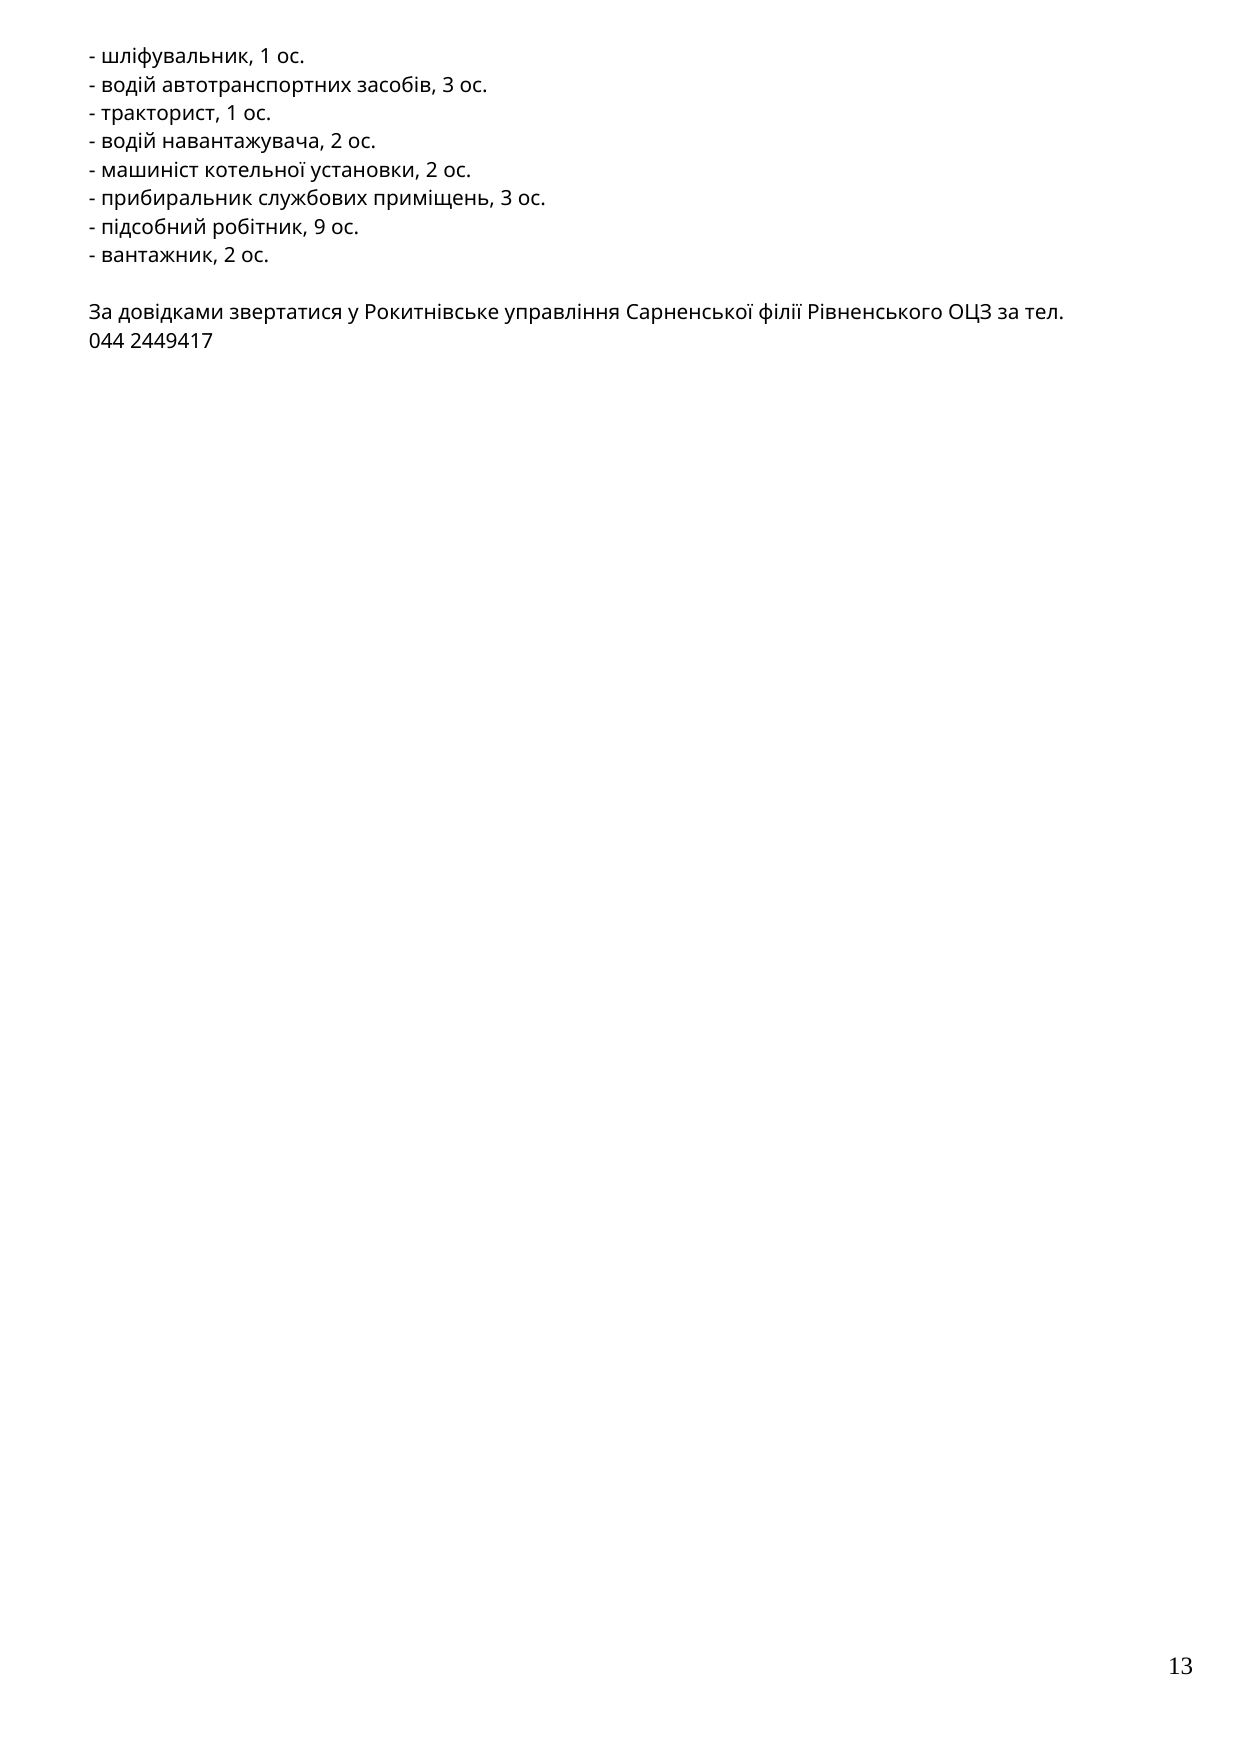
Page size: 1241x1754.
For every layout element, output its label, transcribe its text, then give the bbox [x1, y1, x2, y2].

text За довідками звертатися у Рокитнівське управління Сарненської філії Рівненського ОЦЗ за тел. [89, 297, 1193, 326]
text - машиніст котельної установки, 2 ос. [89, 155, 1193, 183]
text 044 2449417 [89, 326, 1193, 354]
text - вантажник, 2 ос. [89, 240, 1193, 269]
text - водій автотранспортних засобів, 3 ос. [89, 70, 1193, 98]
text - тракторист, 1 ос. [89, 98, 1193, 127]
text - шліфувальник, 1 ос. [89, 41, 1193, 70]
text - підсобний робітник, 9 ос. [89, 212, 1193, 240]
text - прибиральник службових приміщень, 3 ос. [89, 183, 1193, 212]
text - водій навантажувача, 2 ос. [89, 127, 1193, 155]
